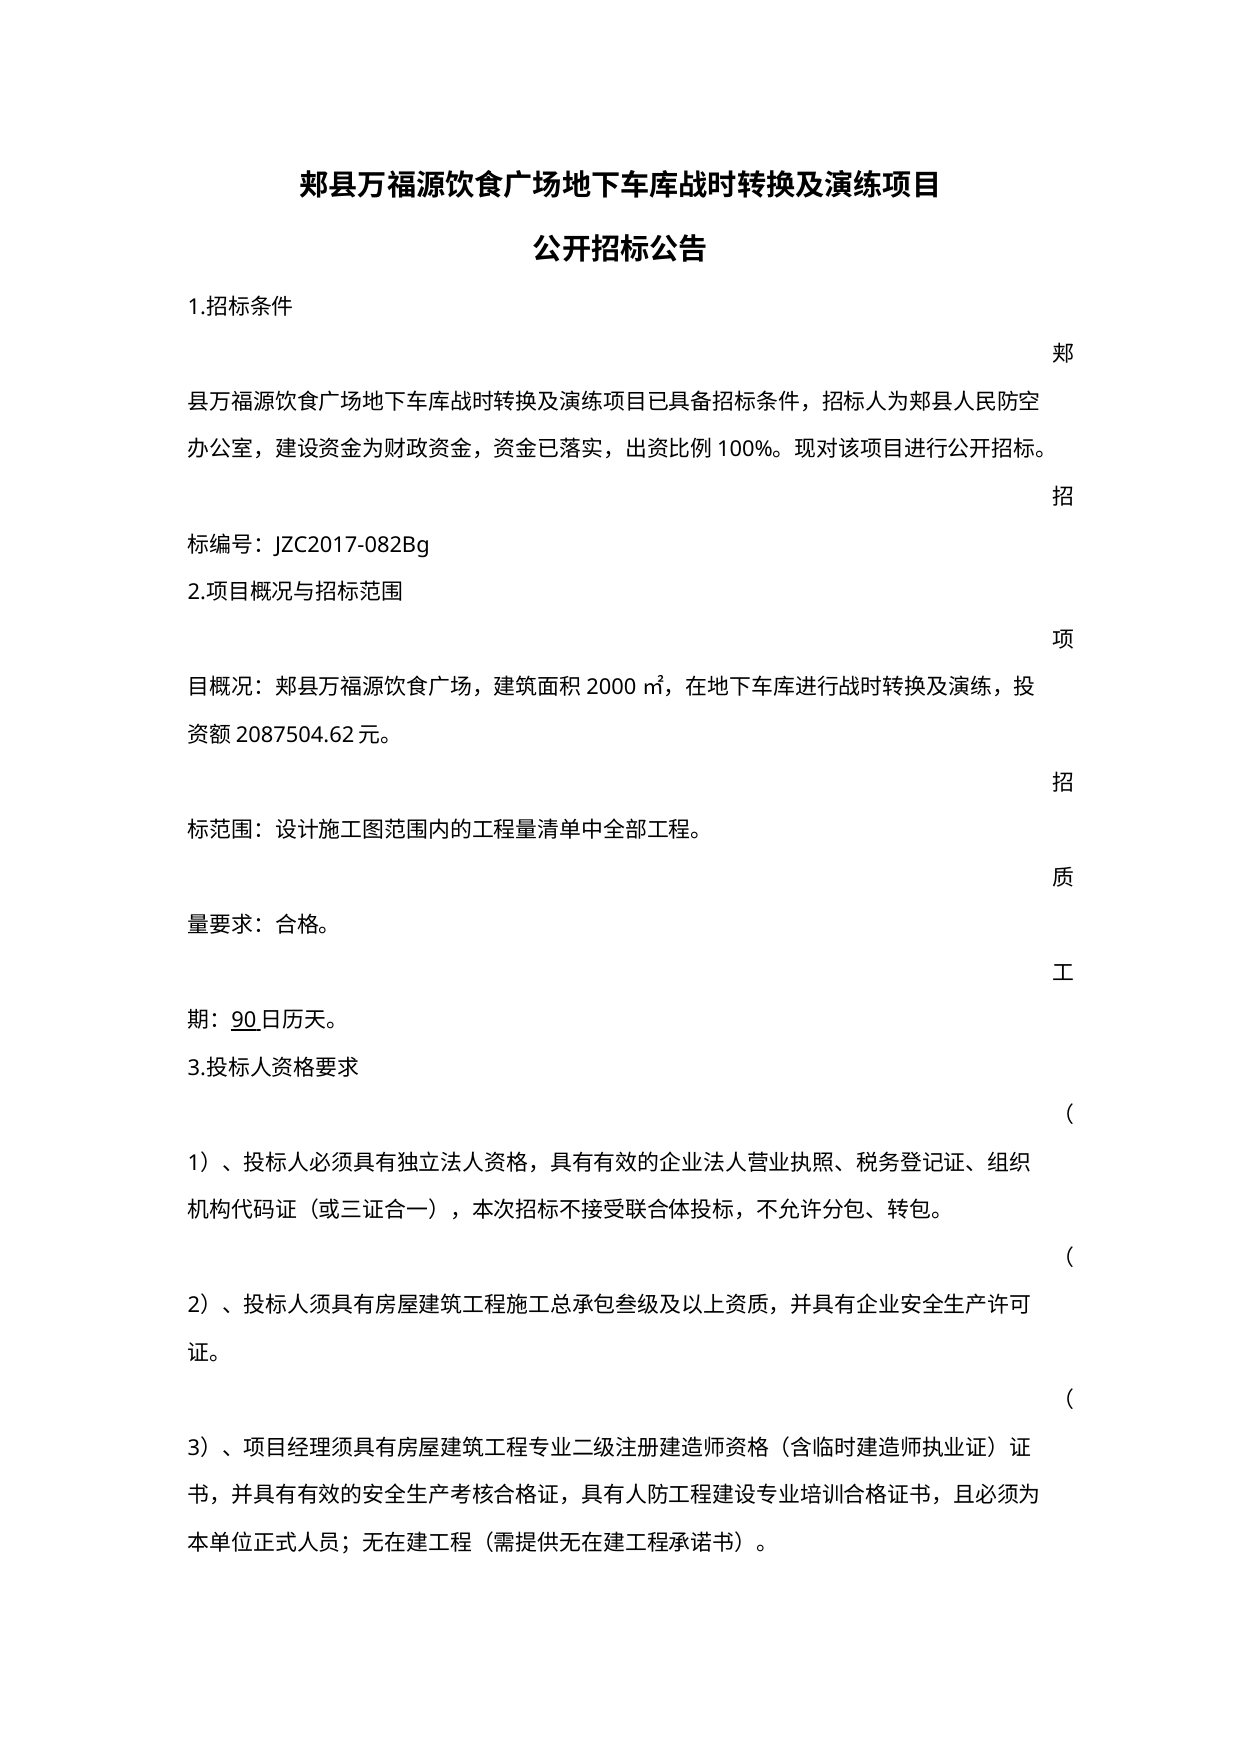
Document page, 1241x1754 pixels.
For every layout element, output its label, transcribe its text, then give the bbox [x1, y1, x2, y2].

text 公开招标公告 [187, 225, 1053, 268]
text （2）、投标人须具有房屋建筑工程施工总承包叁级及以上资质，并具有企业安全生产许可证。 [187, 1240, 1053, 1367]
text （3）、项目经理须具有房屋建筑工程专业二级注册建造师资格（含临时建造师执业证）证书，并具有有效的安全生产考核合格证，具有人防工程建设专业培训合格证书，且必须为本单位正式人员；无在建工程（需提供无在建工程承诺书）。 [187, 1382, 1053, 1557]
text 1.招标条件 [187, 289, 1053, 321]
text （1）、投标人必须具有独立法人资格，具有有效的企业法人营业执照、税务登记证、组织机构代码证（或三证合一），本次招标不接受联合体投标，不允许分包、转包。 [187, 1097, 1053, 1224]
text 工期：90日历天。 [187, 954, 1053, 1034]
text 项目概况：郏县万福源饮食广场，建筑面积 2000 ㎡，在地下车库进行战时转换及演练，投资额2087504.62元。 [187, 622, 1053, 749]
text 质量要求：合格。 [187, 859, 1053, 939]
text 郏县万福源饮食广场地下车库战时转换及演练项目已具备招标条件，招标人为郏县人民防空办公室，建设资金为财政资金，资金已落实，出资比例100%。现对该项目进行公开招标。 [187, 336, 1053, 463]
text 3.投标人资格要求 [187, 1049, 1053, 1081]
text 招标编号：JZC2017-082Bg [187, 479, 1053, 558]
text 2.项目概况与招标范围 [187, 574, 1053, 606]
text 招标范围：设计施工图范围内的工程量清单中全部工程。 [187, 764, 1053, 844]
text 郏县万福源饮食广场地下车库战时转换及演练项目 [187, 162, 1053, 204]
